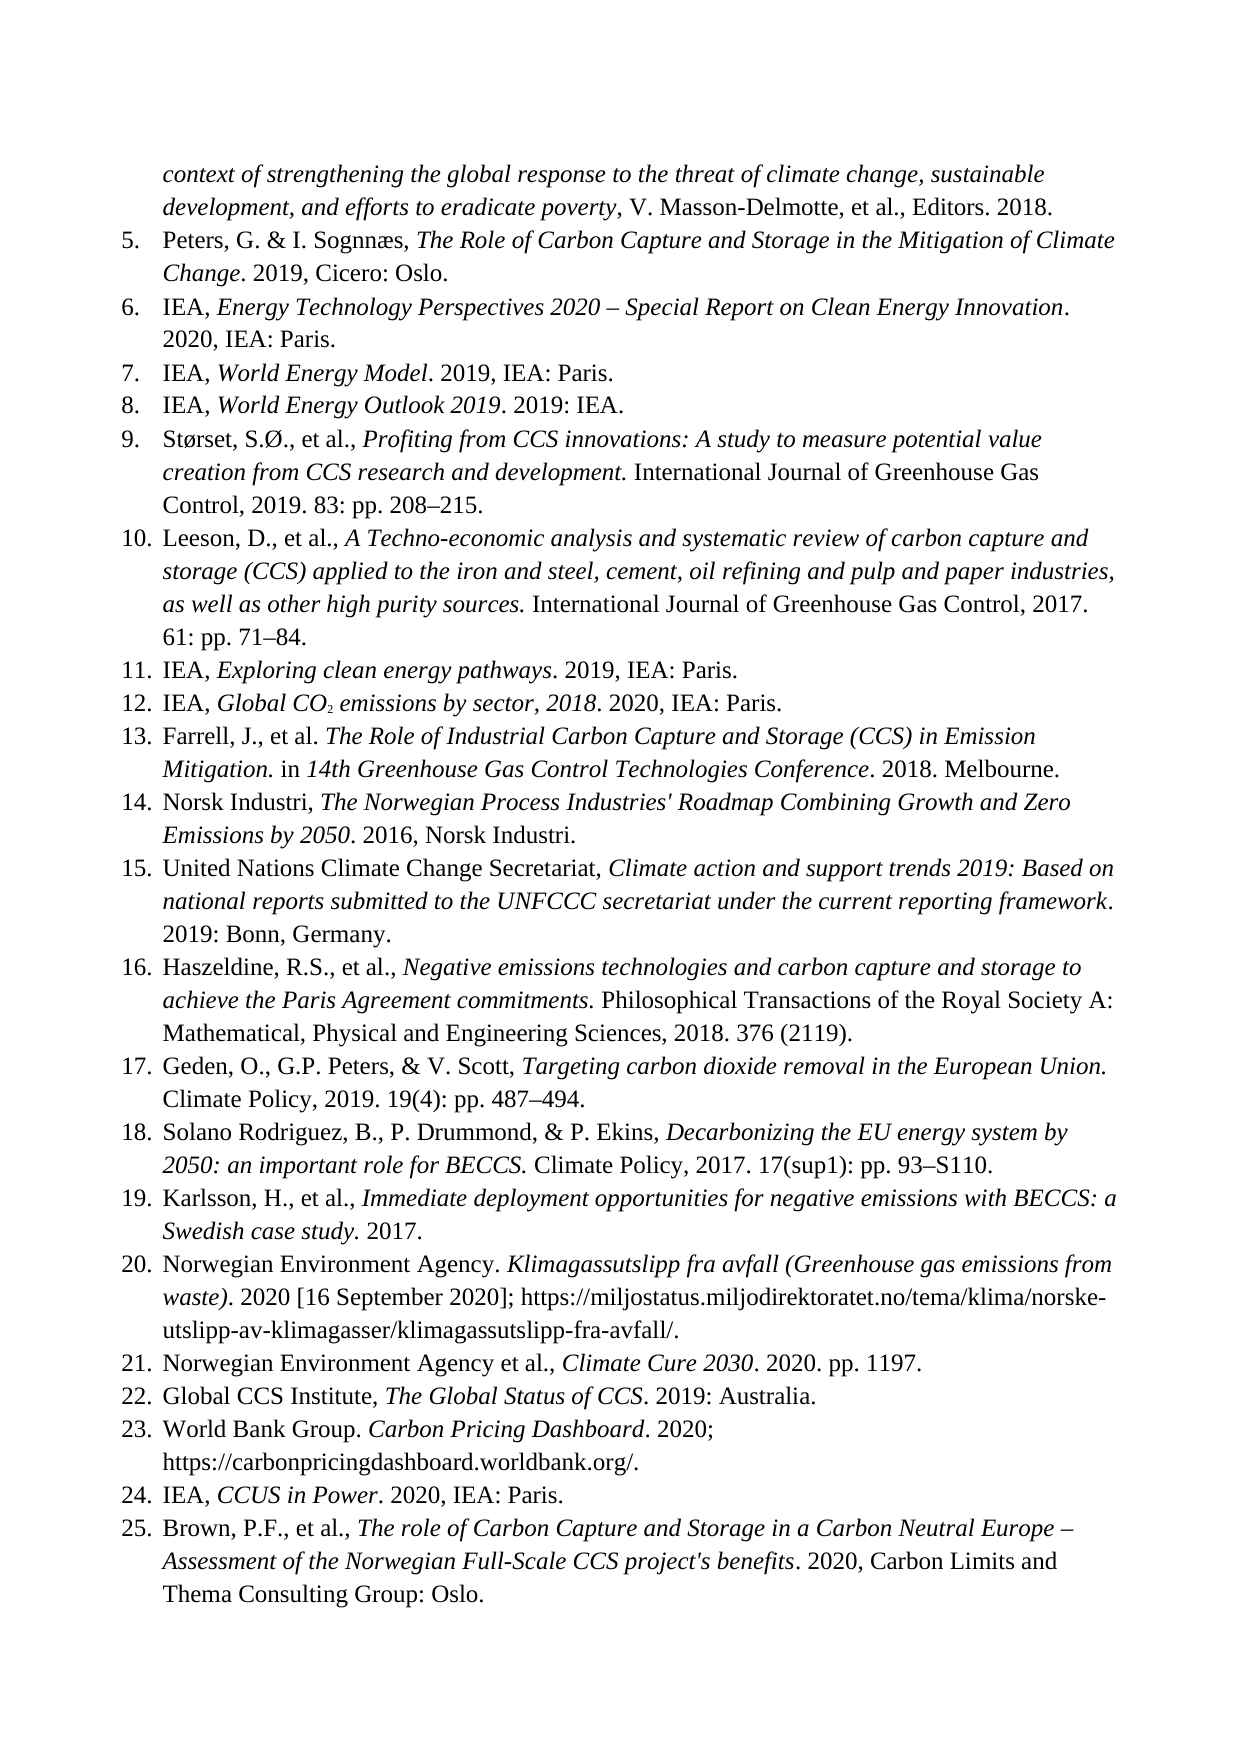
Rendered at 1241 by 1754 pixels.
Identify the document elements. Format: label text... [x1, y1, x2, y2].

list 5. Peters, G. & I. Sognnæs, The Role of Carbon Capture and Storage in the Mitigation of Climate Change. 2019, Cicero: Oslo. [121, 226, 1119, 287]
list 24. IEA, CCUS in Power. 2020, IEA: Paris. [121, 1480, 1119, 1509]
list 13. Farrell, J., et al. The Role of Industrial Carbon Capture and Storage (CCS) in Emission Mitigation. in 14th Greenhouse Gas Control Technologies Conference. 2018. Melbourne. [121, 721, 1119, 783]
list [121, 159, 1119, 221]
list 23. World Bank Group. Carbon Pricing Dashboard. 2020; https://carbonpricingdashboard.worldbank.org/. [121, 1414, 1119, 1476]
list 11. IEA, Exploring clean energy pathways. 2019, IEA: Paris. [121, 655, 1119, 683]
list 22. Global CCS Institute, The Global Status of CCS. 2019: Australia. [121, 1381, 1119, 1410]
list 25. Brown, P.F., et al., The role of Carbon Capture and Storage in a Carbon Neutral Europe – Assessment of the Norwegian Full-Scale CCS project's benefits. 2020, Carbon Limits and Thema Consulting Group: Oslo. [121, 1513, 1119, 1608]
list 18. Solano Rodriguez, B., P. Drummond, & P. Ekins, Decarbonizing the EU energy system by 2050: an important role for BECCS. Climate Policy, 2017. 17(sup1): pp. 93–S110. [121, 1117, 1119, 1179]
list 19. Karlsson, H., et al., Immediate deployment opportunities for negative emissions with BECCS: a Swedish case study. 2017. [121, 1183, 1119, 1245]
list 8. IEA, World Energy Outlook 2019. 2019: IEA. [121, 391, 1119, 419]
list 21. Norwegian Environment Agency et al., Climate Cure 2030. 2020. pp. 1197. [121, 1348, 1119, 1377]
list 10. Leeson, D., et al., A Techno-economic analysis and systematic review of carbon capture and storage (CCS) applied to the iron and steel, cement, oil refining and pulp and paper industries, as well as other high purity sources. International Journal of Greenhouse Gas Control, 2017. 61: pp. 71–84. [121, 523, 1119, 651]
list 17. Geden, O., G.P. Peters, & V. Scott, Targeting carbon dioxide removal in the European Union. Climate Policy, 2019. 19(4): pp. 487–494. [121, 1051, 1119, 1113]
list 16. Haszeldine, R.S., et al., Negative emissions technologies and carbon capture and storage to achieve the Paris Agreement commitments. Philosophical Transactions of the Royal Society A: Mathematical, Physical and Engineering Sciences, 2018. 376 (2119). [121, 952, 1119, 1047]
list 12. IEA, Global CO2 emissions by sector, 2018. 2020, IEA: Paris. [121, 688, 1119, 717]
list 7. IEA, World Energy Model. 2019, IEA: Paris. [121, 358, 1119, 386]
list 20. Norwegian Environment Agency. Klimagassutslipp fra avfall (Greenhouse gas emissions from waste). 2020 [16 September 2020]; https://miljostatus.miljodirektoratet.no/tema/klima/norske-utslipp-av-klimagasser/klimagassutslipp-fra-avfall/. [121, 1249, 1119, 1344]
list 6. IEA, Energy Technology Perspectives 2020 – Special Report on Clean Energy Innovation. 2020, IEA: Paris. [121, 292, 1119, 353]
list 15. United Nations Climate Change Secretariat, Climate action and support trends 2019: Based on national reports submitted to the UNFCCC secretariat under the current reporting framework. 2019: Bonn, Germany. [121, 853, 1119, 948]
list 9. Størset, S.Ø., et al., Profiting from CCS innovations: A study to measure potential value creation from CCS research and development. International Journal of Greenhouse Gas Control, 2019. 83: pp. 208–215. [121, 424, 1119, 518]
list 14. Norsk Industri, The Norwegian Process Industries' Roadmap Combining Growth and Zero Emissions by 2050. 2016, Norsk Industri. [121, 787, 1119, 849]
